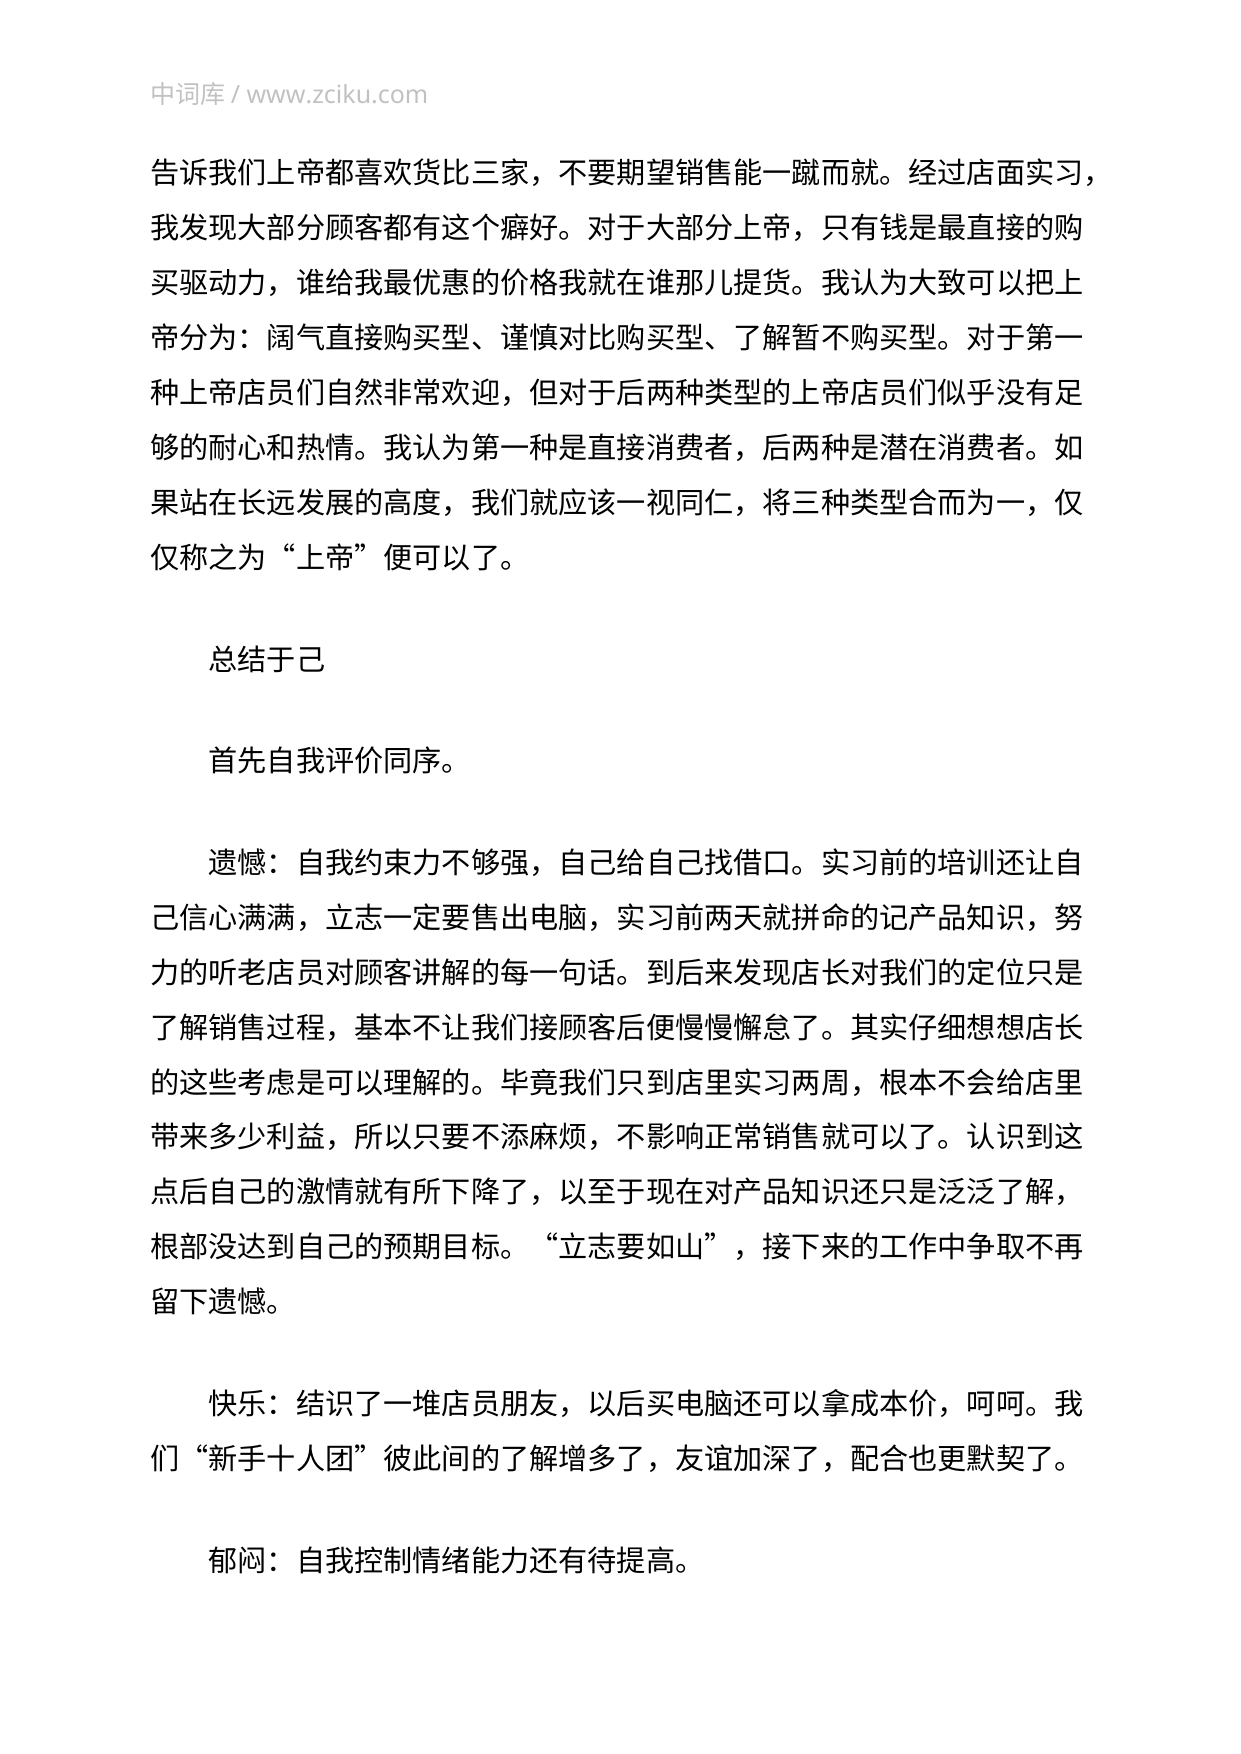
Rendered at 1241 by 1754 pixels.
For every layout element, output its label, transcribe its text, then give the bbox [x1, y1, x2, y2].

text 快乐：结识了一堆店员朋友，以后买电脑还可以拿成本价，呵呵。我们“新手十人团”彼此间的了解增多了，友谊加深了，配合也更默契了。 [150, 1381, 1090, 1478]
text 郁闷：自我控制情绪能力还有待提高。 [150, 1537, 1090, 1579]
text 首先自我评价同序。 [150, 738, 1090, 780]
text 遗憾：自我约束力不够强，自己给自己找借口。实习前的培训还让自己信心满满，立志一定要售出电脑，实习前两天就拼命的记产品知识，努力的听老店员对顾客讲解的每一句话。到后来发现店长对我们的定位只是了解销售过程，基本不让我们接顾客后便慢慢懈怠了。其实仔细想想店长的这些考虑是可以理解的。毕竟我们只到店里实习两周，根本不会给店里带来多少利益，所以只要不添麻烦，不影响正常销售就可以了。认识到这点后自己的激情就有所下降了，以至于现在对产品知识还只是泛泛了解，根部没达到自己的预期目标。“立志要如山”，接下来的工作中争取不再留下遗憾。 [150, 839, 1090, 1321]
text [150, 150, 1090, 577]
text 总结于己 [150, 636, 1090, 678]
